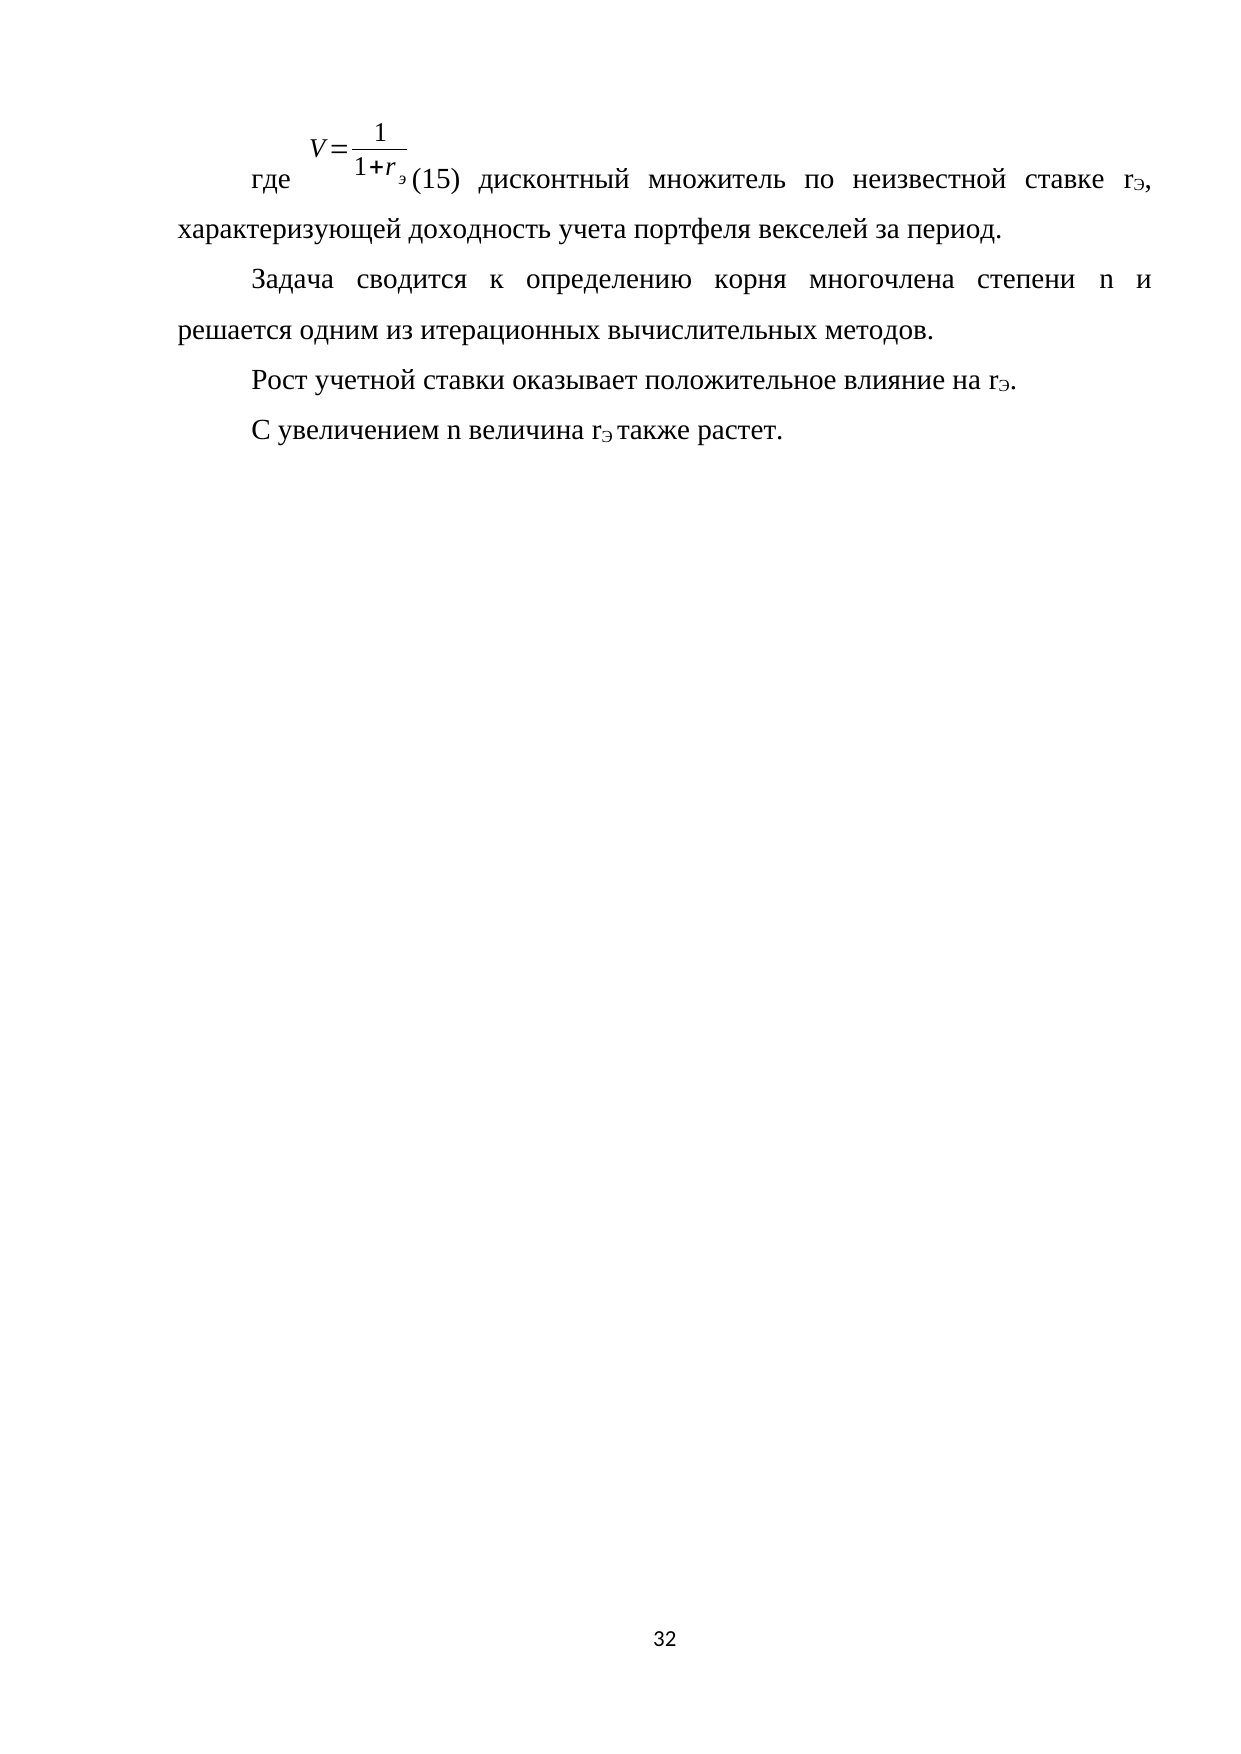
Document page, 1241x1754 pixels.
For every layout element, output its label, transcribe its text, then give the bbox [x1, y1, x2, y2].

text Рост учетной ставки оказывает положительное влияние на rЭ. [177, 362, 1152, 396]
text С увеличением n величина rЭ также растет. [177, 412, 1152, 446]
text где (15) дисконтный множитель по неизвестной ставке rЭ, характеризующей доходность учета портфеля векселей за период. [177, 118, 1152, 245]
text Задача сводится к определению корня многочлена степени n и решается одним из итерационных вычислительных методов. [177, 261, 1152, 345]
